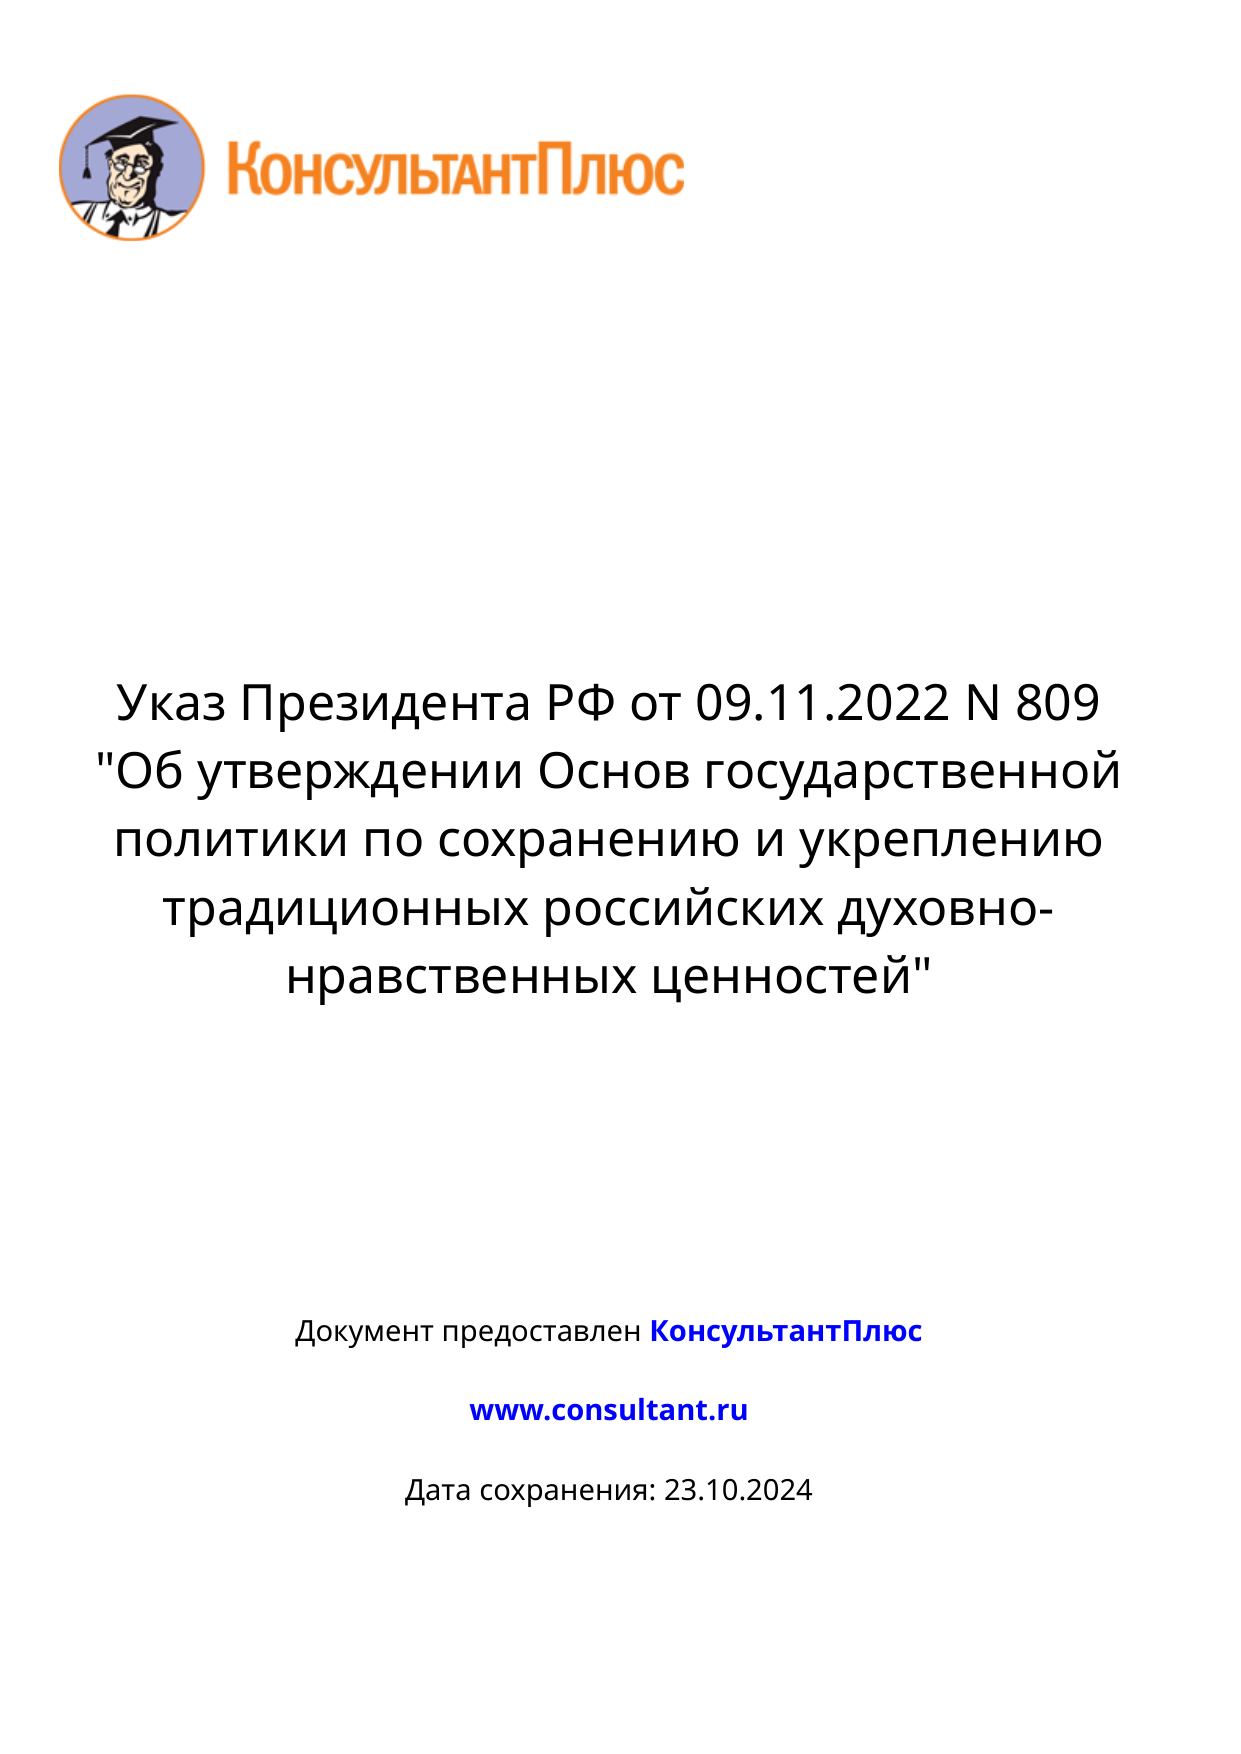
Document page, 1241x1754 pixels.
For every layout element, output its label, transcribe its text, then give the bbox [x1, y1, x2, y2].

table_cell Указ Президента РФ от 09.11.2022 N 809 "Об утверждении Основ государственной политики по сохранению и укреплению традиционных российских духовно-нравственных ценностей" [51, 403, 1167, 1272]
table_cell Документ предоставлен КонсультантПлюс www.consultant.ru Дата сохранения: 23.10.2024 [51, 1272, 1167, 1587]
picture [59, 93, 684, 243]
table_header [51, 88, 1167, 403]
